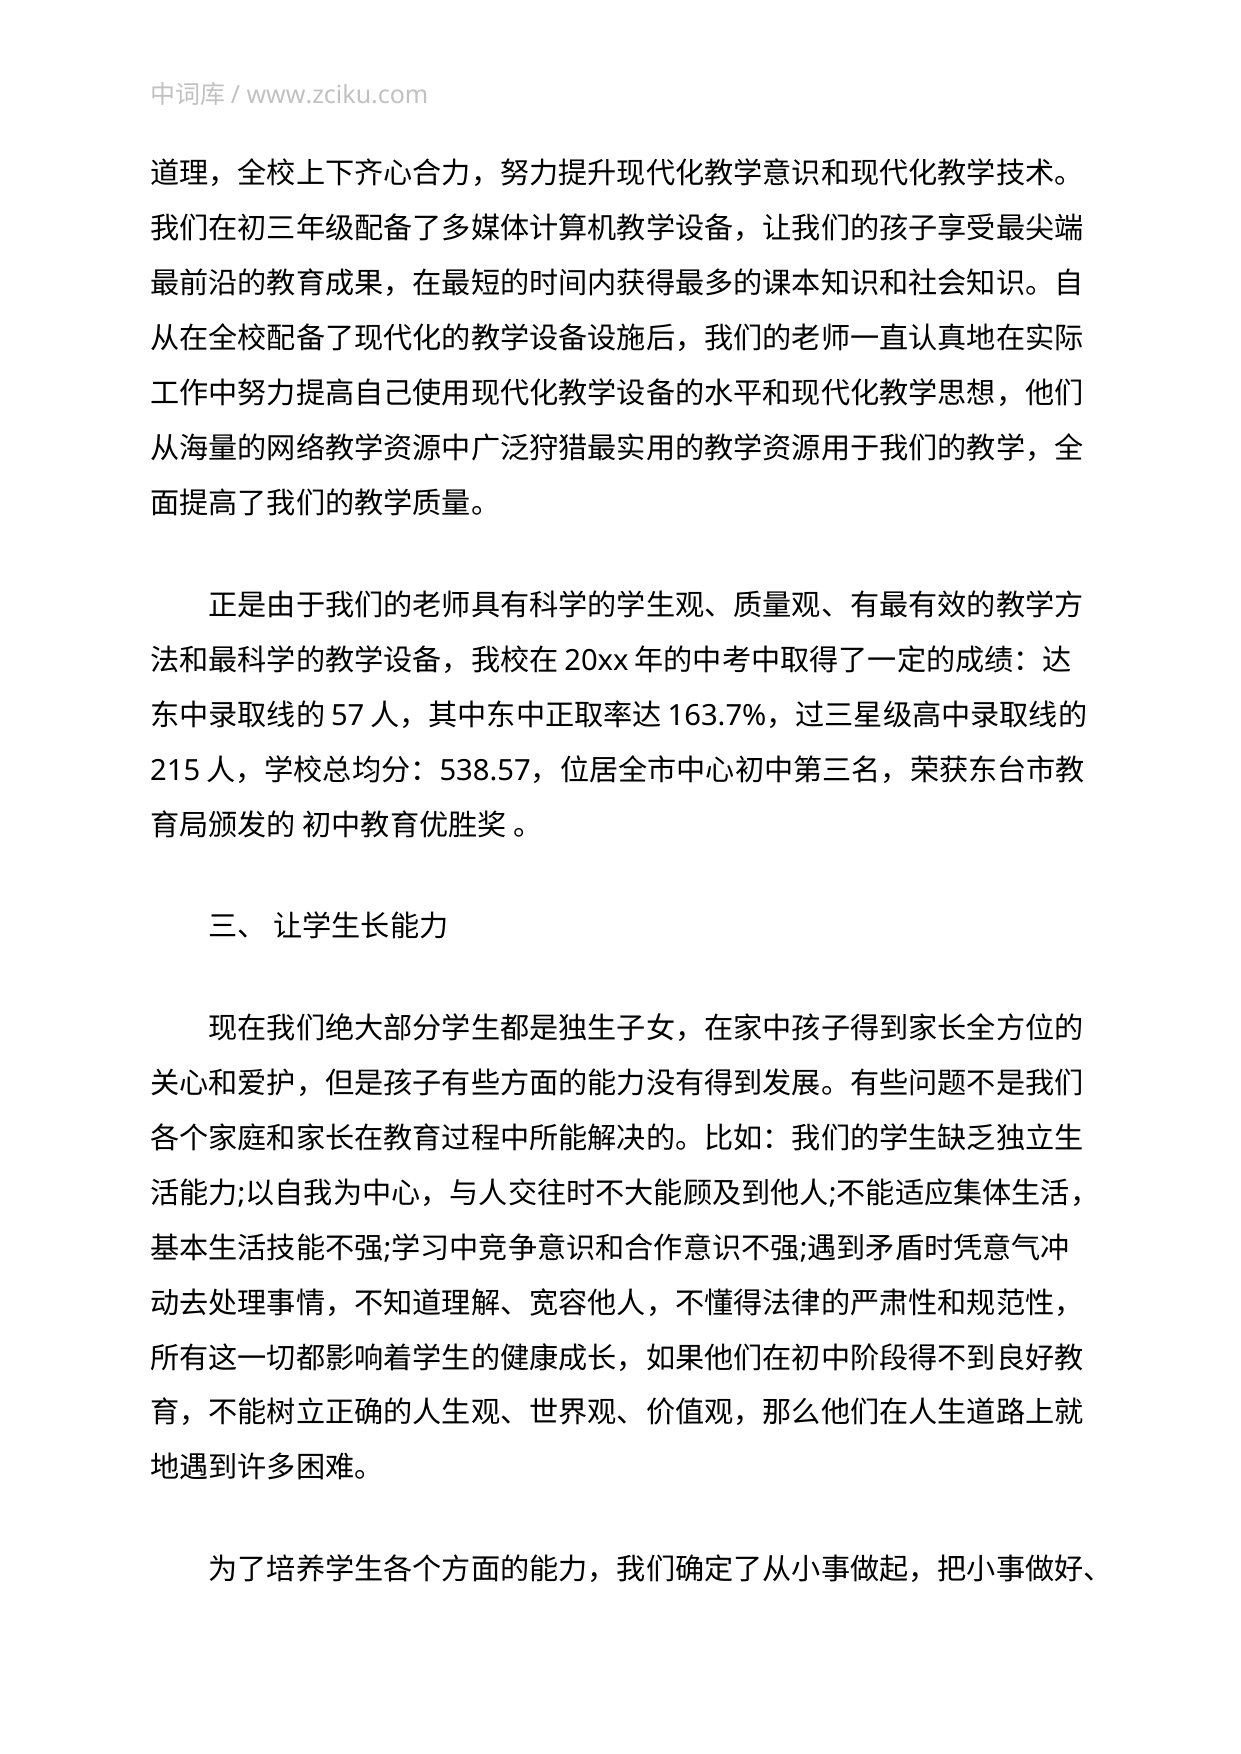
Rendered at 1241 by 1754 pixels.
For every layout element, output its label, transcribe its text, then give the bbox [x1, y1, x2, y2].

text 三、 让学生长能力 [150, 903, 1090, 945]
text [150, 1546, 1090, 1588]
text 正是由于我们的老师具有科学的学生观、质量观、有最有效的教学方法和最科学的教学设备，我校在20xx年的中考中取得了一定的成绩：达东中录取线的57人，其中东中正取率达163.7%，过三星级高中录取线的215人，学校总均分：538.57，位居全市中心初中第三名，荣获东台市教育局颁发的 初中教育优胜奖 。 [150, 581, 1090, 843]
text 现在我们绝大部分学生都是独生子女，在家中孩子得到家长全方位的关心和爱护，但是孩子有些方面的能力没有得到发展。有些问题不是我们各个家庭和家长在教育过程中所能解决的。比如：我们的学生缺乏独立生活能力;以自我为中心，与人交往时不大能顾及到他人;不能适应集体生活，基本生活技能不强;学习中竞争意识和合作意识不强;遇到矛盾时凭意气冲动去处理事情，不知道理解、宽容他人，不懂得法律的严肃性和规范性，所有这一切都影响着学生的健康成长，如果他们在初中阶段得不到良好教育，不能树立正确的人生观、世界观、价值观，那么他们在人生道路上就地遇到许多困难。 [150, 1004, 1090, 1486]
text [150, 150, 1090, 522]
